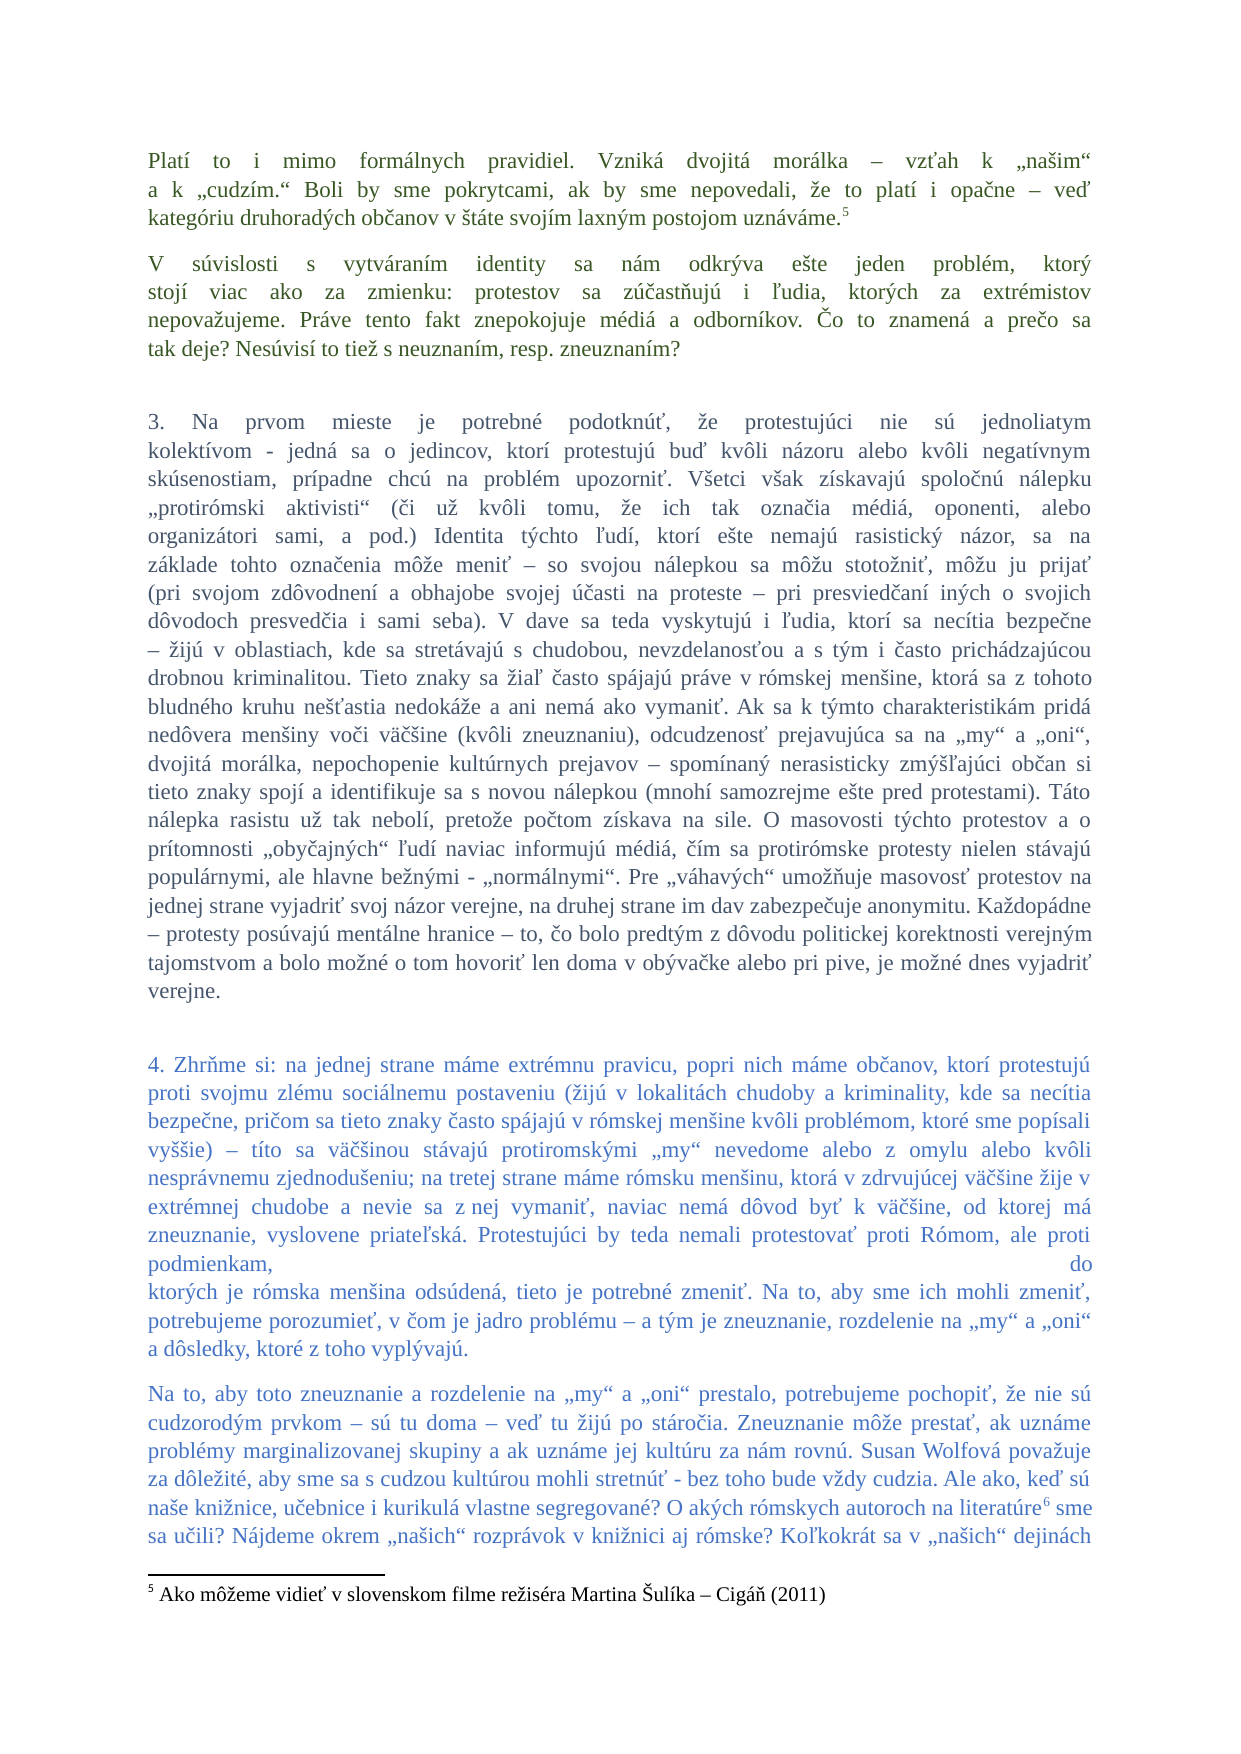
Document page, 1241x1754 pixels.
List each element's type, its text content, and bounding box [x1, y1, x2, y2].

text 4. Zhrňme si: na jednej strane máme extrémnu pravicu, popri nich máme občanov, ktorí protestujú proti svojmu zlému sociálnemu postaveniu (žijú v lokalitách chudoby a kriminality, kde sa necítia bezpečne, pričom sa tieto znaky často spájajú v rómskej menšine kvôli problémom, ktoré sme popísali vyššie) – títo sa väčšinou stávajú protiromskými „my“ nevedome alebo z omylu alebo kvôli nesprávnemu zjednodušeniu; na tretej strane máme rómsku menšinu, ktorá v zdrvujúcej väčšine žije v extrémnej chudobe a nevie sa z nej vymaniť, naviac nemá dôvod byť k väčšine, od ktorej má zneuznanie, vyslovene priateľská. Protestujúci by teda nemali protestovať proti Rómom, ale proti podmienkam, do ktorých je rómska menšina odsúdená, tieto je potrebné zmeniť. Na to, aby sme ich mohli zmeniť, potrebujeme porozumieť, v čom je jadro problému – a tým je zneuznanie, rozdelenie na „my“ a „oni“ a dôsledky, ktoré z toho vyplývajú. [148, 1022, 1093, 1361]
text 3. Na prvom mieste je potrebné podotknúť, že protestujúci nie sú jednoliatym kolektívom - jedná sa o jedincov, ktorí protestujú buď kvôli názoru alebo kvôli negatívnym skúsenostiam, prípadne chcú na problém upozorniť. Všetci však získavajú spoločnú nálepku „protirómski aktivisti“ (či už kvôli tomu, že ich tak označia médiá, oponenti, alebo organizátori sami, a pod.) Identita týchto ľudí, ktorí ešte nemajú rasistický názor, sa na základe tohto označenia môže meniť – so svojou nálepkou sa môžu stotožniť, môžu ju prijať (pri svojom zdôvodnení a obhajobe svojej účasti na proteste – pri presviedčaní iných o svojich dôvodoch presvedčia i sami seba). V dave sa teda vyskytujú i ľudia, ktorí sa necítia bezpečne – žijú v oblastiach, kde sa stretávajú s chudobou, nevzdelanosťou a s tým i často prichádzajúcou drobnou kriminalitou. Tieto znaky sa žiaľ často spájajú práve v rómskej menšine, ktorá sa z tohoto bludného kruhu nešťastia nedokáže a ani nemá ako vymaniť. Ak sa k týmto charakteristikám pridá nedôvera menšiny voči väčšine (kvôli zneuznaniu), odcudzenosť prejavujúca sa na „my“ a „oni“, dvojitá morálka, nepochopenie kultúrnych prejavov – spomínaný nerasisticky zmýšľajúci občan si tieto znaky spojí a identifikuje sa s novou nálepkou (mnohí samozrejme ešte pred protestami). Táto nálepka rasistu už tak nebolí, pretože počtom získava na sile. O masovosti týchto protestov a o prítomnosti „obyčajných“ ľudí naviac informujú médiá, čím sa protirómske protesty nielen stávajú populárnymi, ale hlavne bežnými - „normálnymi“. Pre „váhavých“ umožňuje masovosť protestov na jednej strane vyjadriť svoj názor verejne, na druhej strane im dav zabezpečuje anonymitu. Každopádne – protesty posúvajú mentálne hranice – to, čo bolo predtým z dôvodu politickej korektnosti verejným tajomstvom a bolo možné o tom hovoriť len doma v obývačke alebo pri pive, je možné dnes vyjadriť verejne. [148, 380, 1093, 1003]
text Platí to i mimo formálnych pravidiel. Vzniká dvojitá morálka – vzťah k „našim“ a k „cudzím.“ Boli by sme pokrytcami, ak by sme nepovedali, že to platí i opačne – veď kategóriu druhoradých občanov v štáte svojím laxným postojom uznáváme. [148, 148, 1093, 231]
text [148, 1380, 1093, 1549]
text V súvislosti s vytváraním identity sa nám odkrýva ešte jeden problém, ktorý stojí viac ako za zmienku: protestov sa zúčastňujú i ľudia, ktorých za extrémistov nepovažujeme. Práve tento fakt znepokojuje médiá a odborníkov. Čo to znamená a prečo sa tak deje? Nesúvisí to tiež s neuznaním, resp. zneuznaním? [148, 249, 1093, 361]
